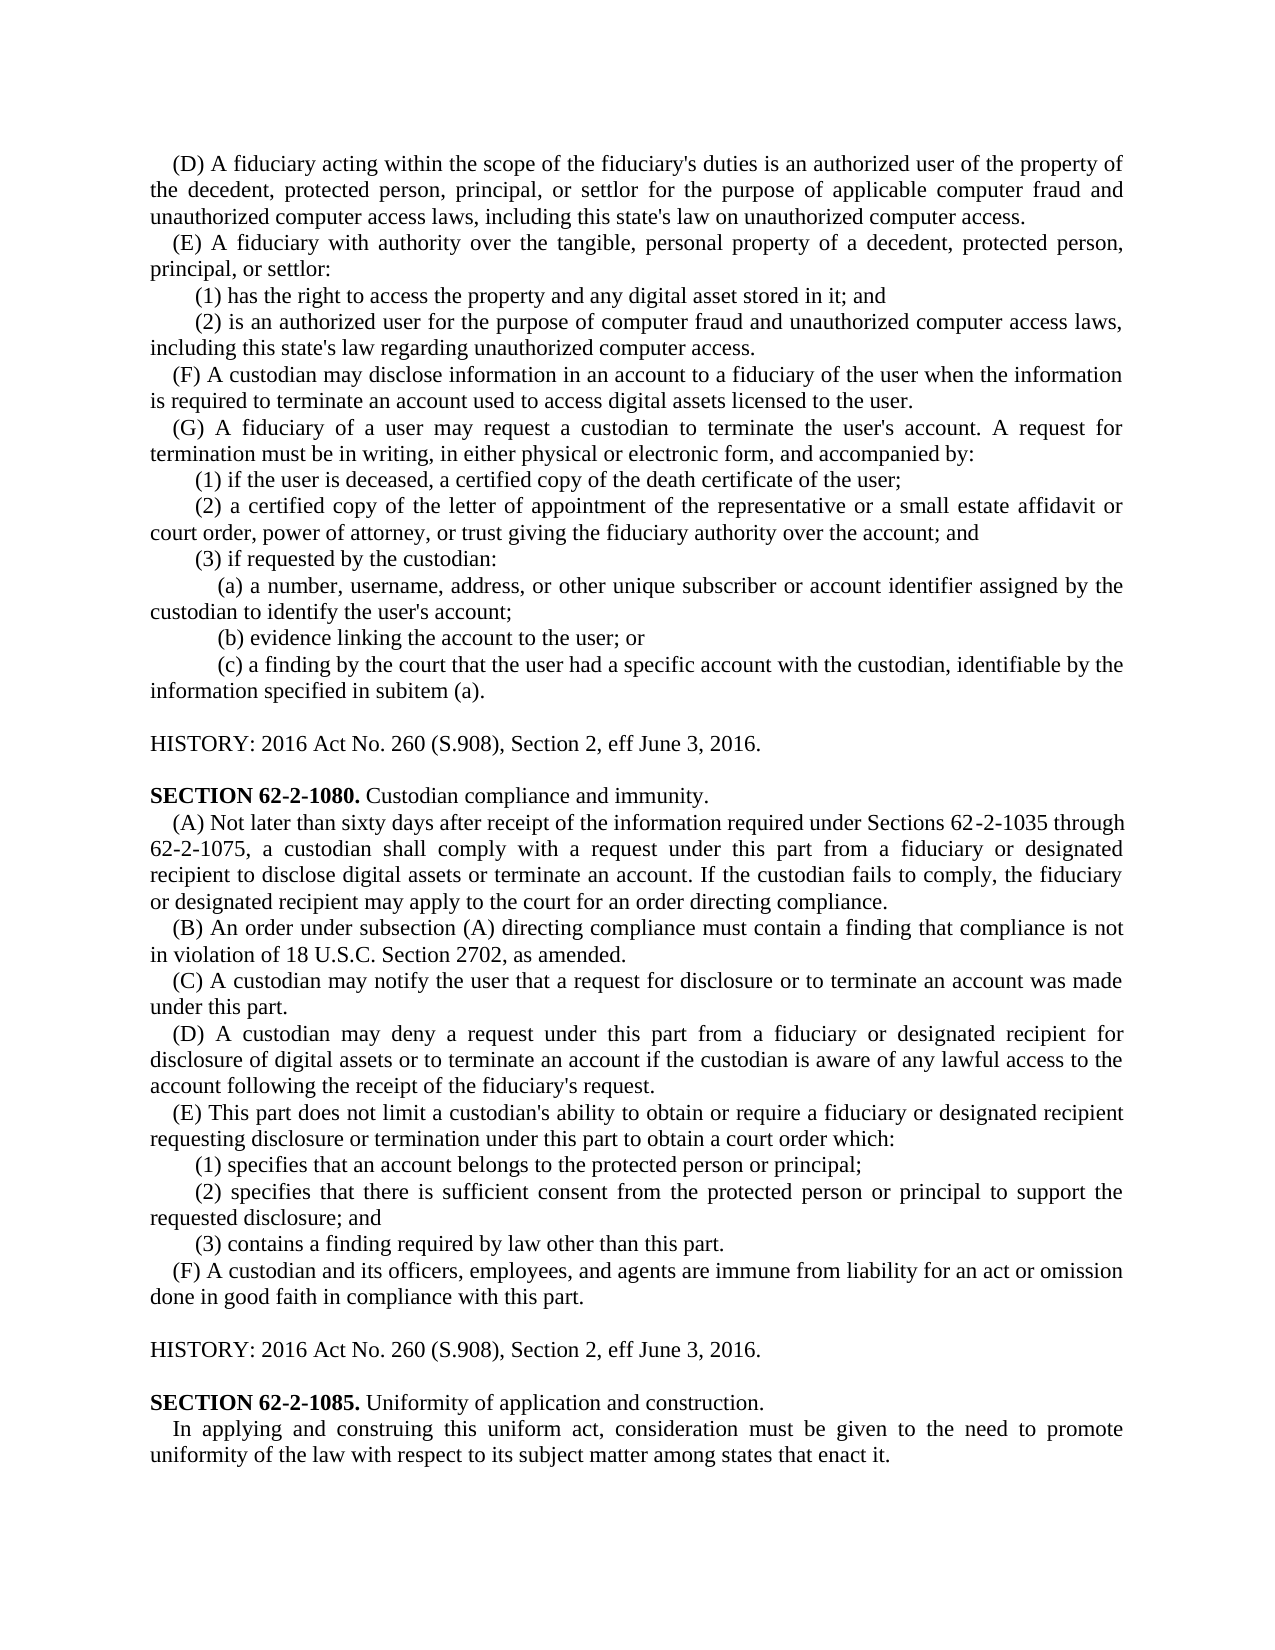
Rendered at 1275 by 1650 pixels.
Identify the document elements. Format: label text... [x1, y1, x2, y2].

text (a) a number, username, address, or other unique subscriber or account identifier assigned by the custodian to identify the user's account; [150, 572, 1125, 624]
text (c) a finding by the court that the user had a specific account with the custodian, identifiable by the information specified in subitem (a). [150, 651, 1125, 703]
text (2) is an authorized user for the purpose of computer fraud and unauthorized computer access laws, including this state's law regarding unauthorized computer access. [150, 308, 1125, 361]
text (D) A custodian may deny a request under this part from a fiduciary or designated recipient for disclosure of digital assets or to terminate an account if the custodian is aware of any lawful access to the account following the receipt of the fiduciary's request. [150, 1020, 1125, 1099]
text SECTION 62-2-1085. Uniformity of application and construction. [150, 1389, 1125, 1415]
text (A) Not later than sixty days after receipt of the information required under Sections 62-2-1035 through 62-2-1075, a custodian shall comply with a request under this part from a fiduciary or designated recipient to disclose digital assets or terminate an account. If the custodian fails to comply, the fiduciary or designated recipient may apply to the court for an order directing compliance. [150, 809, 1125, 914]
text (B) An order under subsection (A) directing compliance must contain a finding that compliance is not in violation of 18 U.S.C. Section 2702, as amended. [150, 914, 1125, 967]
text (C) A custodian may notify the user that a request for disclosure or to terminate an account was made under this part. [150, 967, 1125, 1020]
text (1) if the user is deceased, a certified copy of the death certificate of the user; [150, 466, 1125, 493]
text (1) has the right to access the property and any digital asset stored in it; and [150, 282, 1125, 308]
text HISTORY: 2016 Act No. 260 (S.908), Section 2, eff June 3, 2016. [150, 1336, 1125, 1362]
text (1) specifies that an account belongs to the protected person or principal; [150, 1151, 1125, 1178]
text In applying and construing this uniform act, consideration must be given to the need to promote uniformity of the law with respect to its subject matter among states that enact it. [150, 1415, 1125, 1468]
text (E) This part does not limit a custodian's ability to obtain or require a fiduciary or designated recipient requesting disclosure or termination under this part to obtain a court order which: [150, 1099, 1125, 1151]
text (F) A custodian and its officers, employees, and agents are immune from liability for an act or omission done in good faith in compliance with this part. [150, 1257, 1125, 1309]
text SECTION 62-2-1080. Custodian compliance and immunity. [150, 782, 1125, 809]
text (b) evidence linking the account to the user; or [150, 624, 1125, 651]
text (D) A fiduciary acting within the scope of the fiduciary's duties is an authorized user of the property of the decedent, protected person, principal, or settlor for the purpose of applicable computer fraud and unauthorized computer access laws, including this state's law on unauthorized computer access. [150, 150, 1125, 229]
text (F) A custodian may disclose information in an account to a fiduciary of the user when the information is required to terminate an account used to access digital assets licensed to the user. [150, 361, 1125, 413]
text (3) contains a finding required by law other than this part. [150, 1231, 1125, 1257]
text (2) specifies that there is sufficient consent from the protected person or principal to support the requested disclosure; and [150, 1178, 1125, 1231]
text HISTORY: 2016 Act No. 260 (S.908), Section 2, eff June 3, 2016. [150, 730, 1125, 756]
text (2) a certified copy of the letter of appointment of the representative or a small estate affidavit or court order, power of attorney, or trust giving the fiduciary authority over the account; and [150, 493, 1125, 545]
text (3) if requested by the custodian: [150, 545, 1125, 572]
text (E) A fiduciary with authority over the tangible, personal property of a decedent, protected person, principal, or settlor: [150, 229, 1125, 282]
text (G) A fiduciary of a user may request a custodian to terminate the user's account. A request for termination must be in writing, in either physical or electronic form, and accompanied by: [150, 413, 1125, 466]
